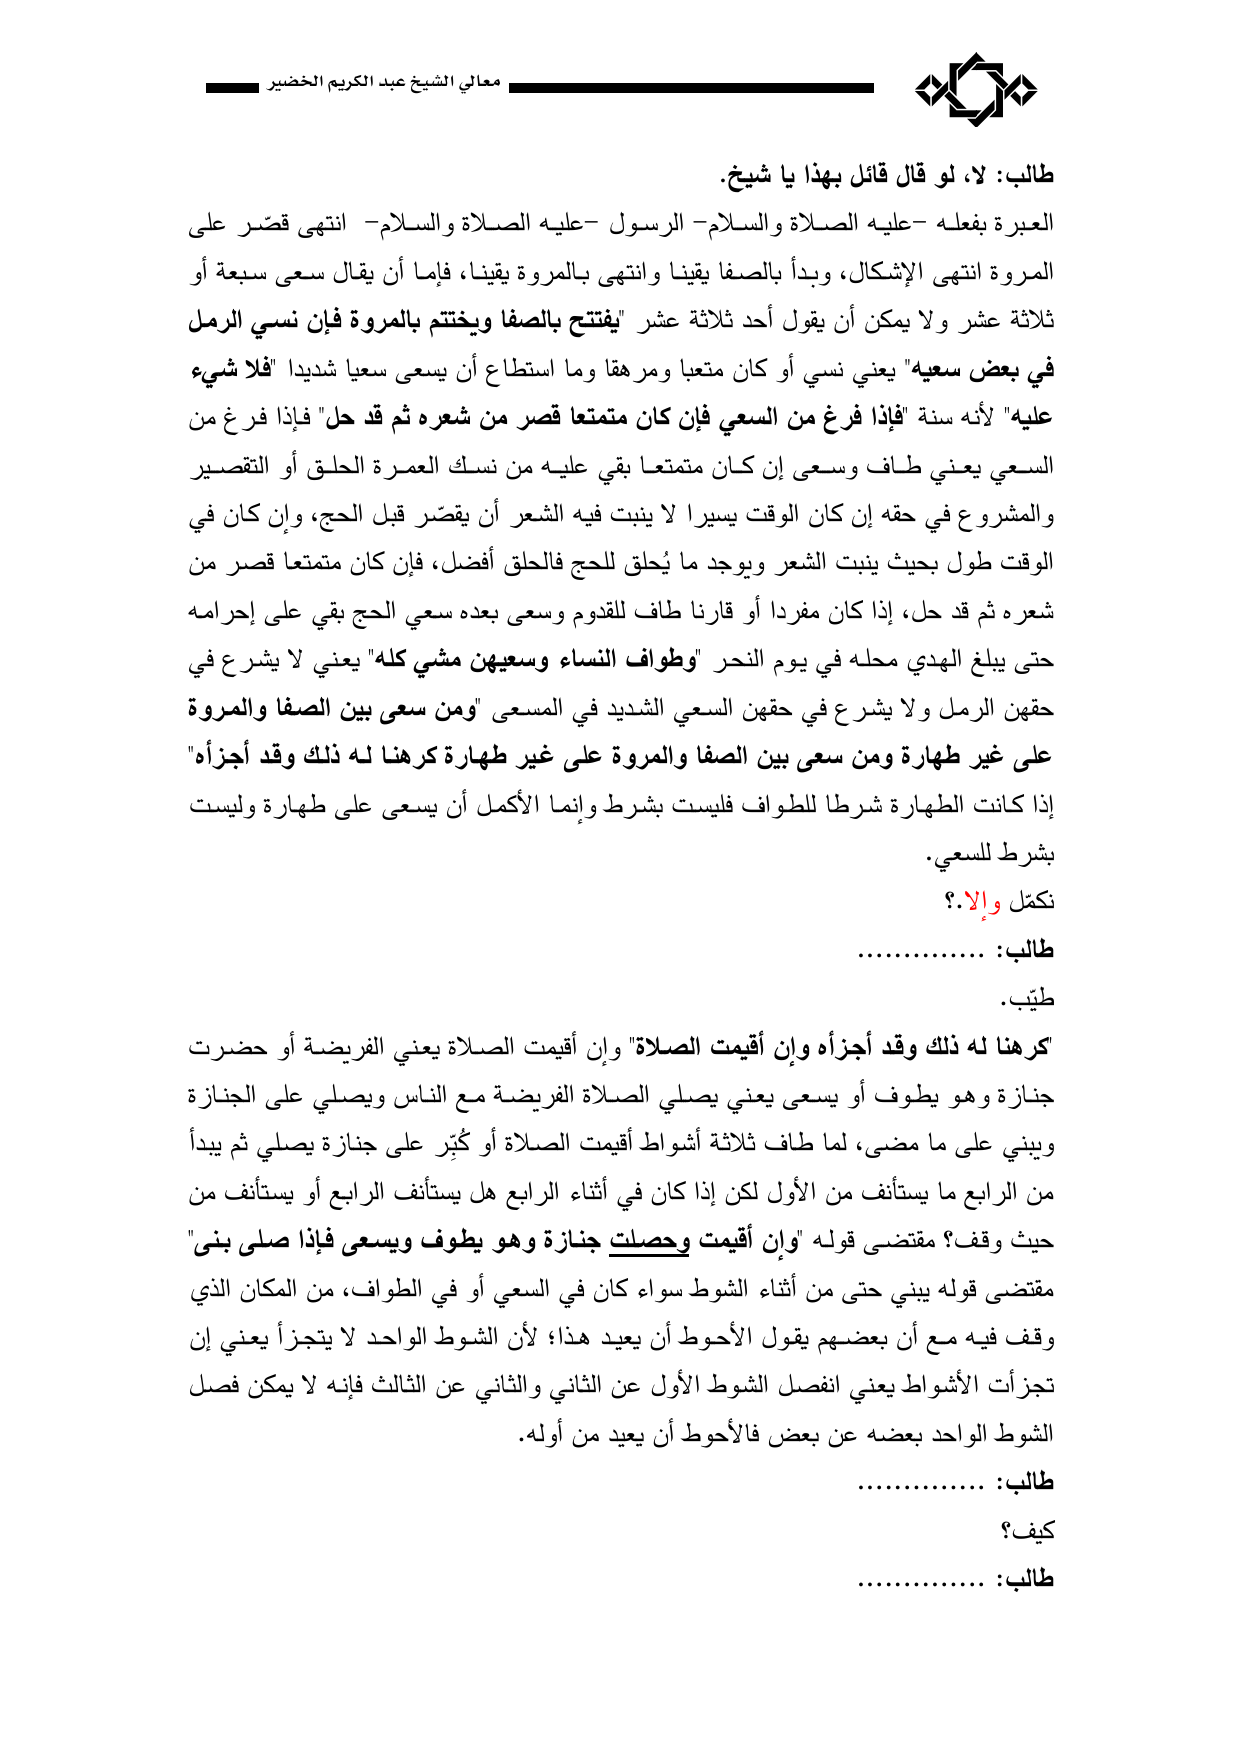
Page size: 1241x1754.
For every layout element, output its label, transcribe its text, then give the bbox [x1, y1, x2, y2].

text نكمّل وإلا.؟ [187, 876, 1053, 925]
text طالب: .............. [187, 1554, 1053, 1602]
text طالب: .............. [187, 925, 1053, 973]
text العبرة بفعله -عليه الصلاة والسلام- الرسول -عليه الصلاة والسلام- انتهى قصّر على المروة انتهى الإشكال، وبدأ بالصفا يقينا وانتهى بالمروة يقينا، فإما أن يقال سعى سبعة أو ثلاثة عشر ولا يمكن أن يقول أحد ثلاثة عشر "يفتتح بالصفا ويختتم بالمروة فإن نسي الرمل في بعض سعيه" يعني نسي أو كان متعبا ومرهقا وما استطاع أن يسعى سعيا شديدا "فلا شيء عليه" لأنه سنة "فإذا فرغ من السعي فإن كان متمتعا قصر من شعره ثم قد حل" فإذا فرغ من السعي يعني طاف وسعى إن كان متمتعا بقي عليه من نسك العمرة الحلق أو التقصير والمشروع في حقه إن كان الوقت يسيرا لا ينبت فيه الشعر أن يقصّر قبل الحج، وإن كان في الوقت طول بحيث ينبت الشعر ويوجد ما يُحلق للحج فالحلق أفضل، فإن كان متمتعا قصر من شعره ثم قد حل، إذا كان مفردا أو قارنا طاف للقدوم وسعى بعده سعي الحج بقي على إحرامه حتى يبلغ الهدي محله في يوم النحر "وطواف النساء وسعيهن مشي كله" يعني لا يشرع في حقهن الرمل ولا يشرع في حقهن السعي الشديد في المسعى "ومن سعى بين الصفا والمروة على غير طهارة ومن سعى بين الصفا والمروة على غير طهارة كرهنا له ذلك وقد أجزأه" إذا كانت الطهارة شرطا للطواف فليست بشرط وإنما الأكمل أن يسعى على طهارة وليست بشرط للسعي. [187, 198, 1053, 876]
text طيّب. [187, 973, 1053, 1022]
text "كرهنا له ذلك وقد أجزأه وإن أقيمت الصلاة" وإن أقيمت الصلاة يعني الفريضة أو حضرت جنازة وهو يطوف أو يسعى يعني يصلي الصلاة الفريضة مع الناس ويصلي على الجنازة ويبني على ما مضى، لما طاف ثلاثة أشواط أقيمت الصلاة أو كُبِّر على جنازة يصلي ثم يبدأ من الرابع ما يستأنف من الأول لكن إذا كان في أثناء الرابع هل يستأنف الرابع أو يستأنف من حيث وقف؟ مقتضى قوله "وإن أقيمت وحصلت جنازة وهو يطوف ويسعى فإذا صلى بنى" مقتضى قوله يبني حتى من أثناء الشوط سواء كان في السعي أو في الطواف، من المكان الذي وقف فيه مع أن بعضهم يقول الأحوط أن يعيد هذا؛ لأن الشوط الواحد لا يتجزأ يعني إن تجزأت الأشواط يعني انفصل الشوط الأول عن الثاني والثاني عن الثالث فإنه لا يمكن فصل الشوط الواحد بعضه عن بعض فالأحوط أن يعيد من أوله. [187, 1022, 1053, 1457]
text طالب: لا، لو قال قائل بهذا يا شيخ. [187, 150, 1053, 198]
text طالب: .............. [187, 1457, 1053, 1506]
text كيف؟ [187, 1506, 1053, 1554]
